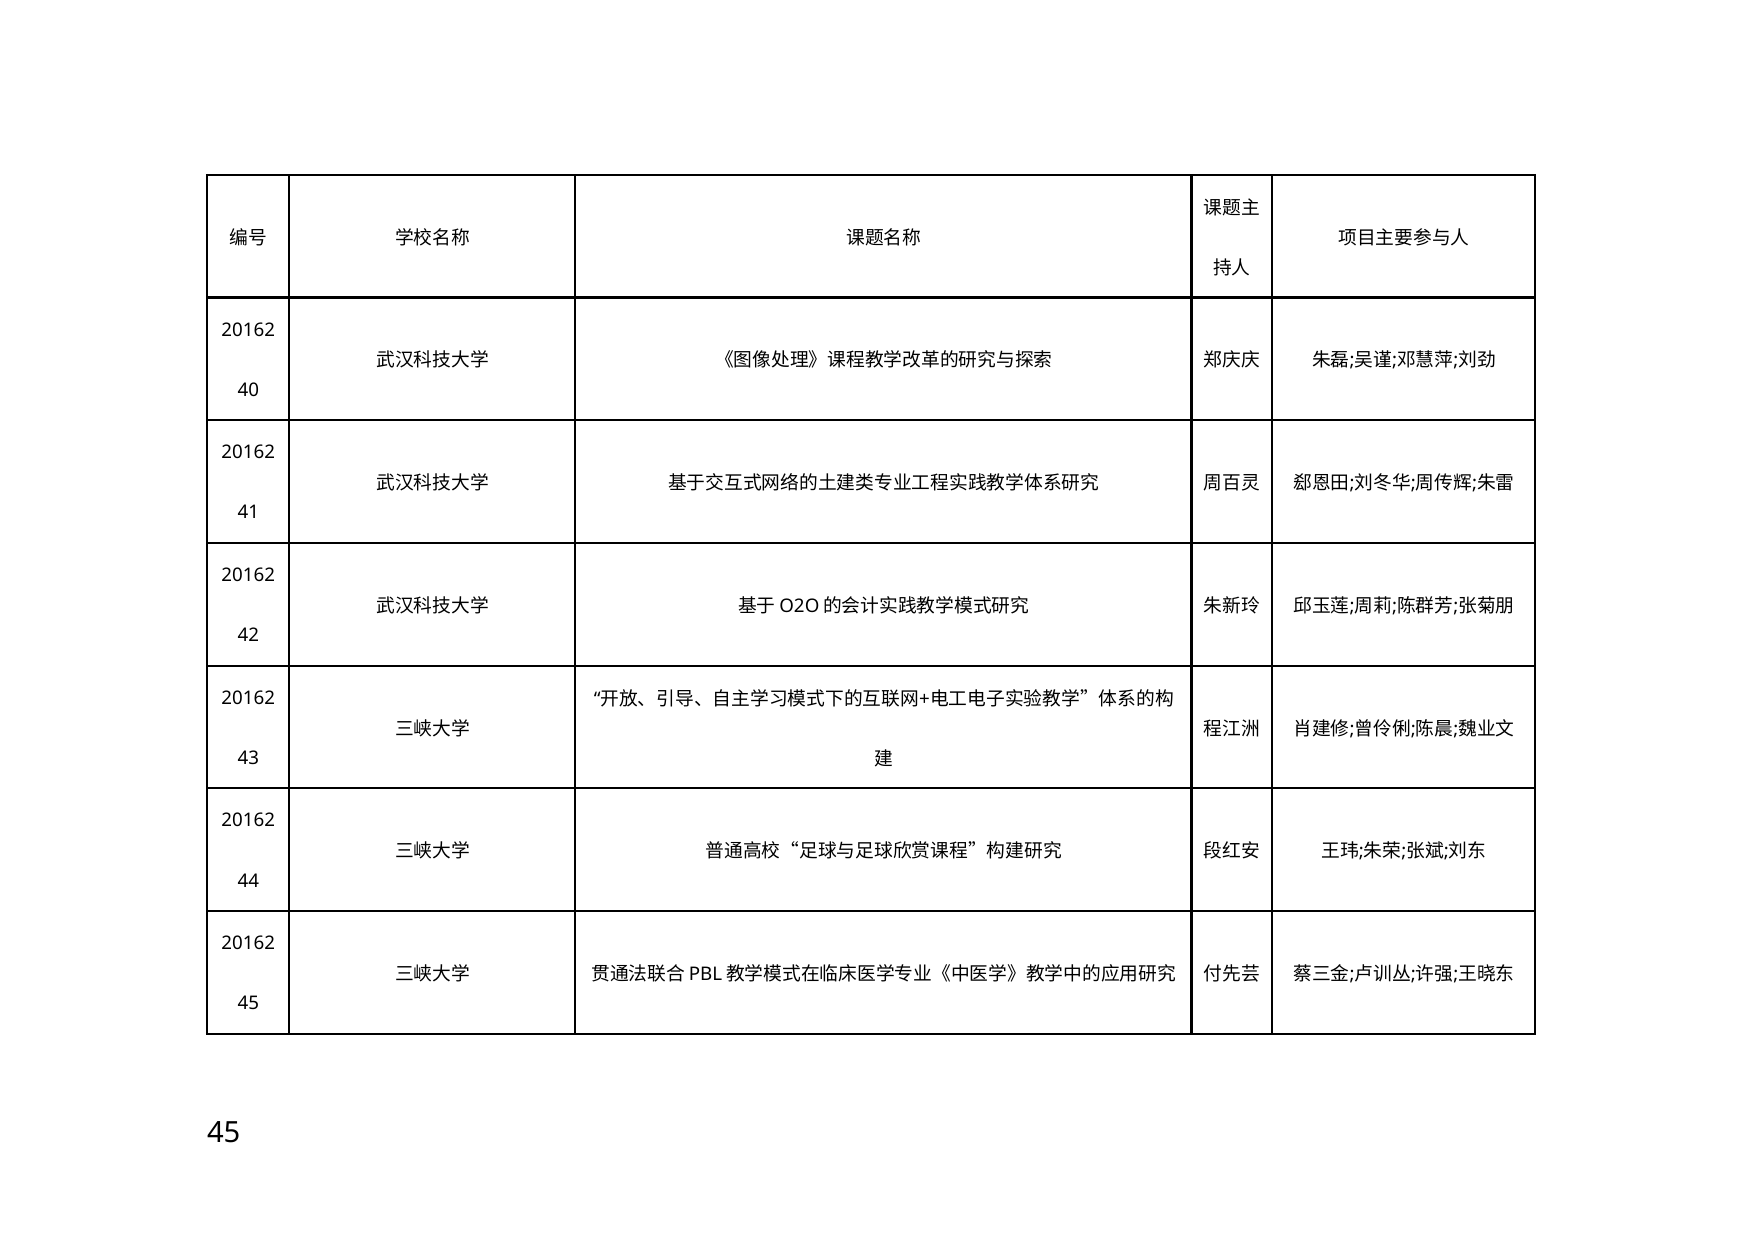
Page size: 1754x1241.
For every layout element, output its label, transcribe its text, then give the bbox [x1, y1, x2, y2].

table_cell 基于O2O的会计实践教学模式研究 [576, 544, 1190, 664]
table_header 项目主要参与人 [1273, 176, 1534, 296]
table_cell 武汉科技大学 [290, 421, 574, 542]
table_cell “开放、引导、自主学习模式下的互联网+电工电子实验教学”体系的构建 [576, 667, 1190, 787]
table_cell 2016245 [208, 912, 288, 1033]
table_cell 三峡大学 [290, 789, 574, 910]
table_cell 2016241 [208, 421, 288, 542]
table_header 编号 [208, 176, 288, 296]
table_cell 武汉科技大学 [290, 544, 574, 664]
table_cell 朱磊;吴谨;邓慧萍;刘劲 [1273, 299, 1534, 419]
table_cell 朱新玲 [1193, 544, 1271, 664]
table_cell 三峡大学 [290, 912, 574, 1033]
table_header 课题名称 [576, 176, 1190, 296]
table_cell 段红安 [1193, 789, 1271, 910]
table_cell 2016244 [208, 789, 288, 910]
table_header 学校名称 [290, 176, 574, 296]
table_cell 肖建修;曾伶俐;陈晨;魏业文 [1273, 667, 1534, 787]
table_cell 三峡大学 [290, 667, 574, 787]
table_cell 程江洲 [1193, 667, 1271, 787]
table_header 课题主持人 [1193, 176, 1271, 296]
table_cell 2016243 [208, 667, 288, 787]
table_cell 《图像处理》课程教学改革的研究与探索 [576, 299, 1190, 419]
table_cell 王玮;朱荣;张斌;刘东 [1273, 789, 1534, 910]
table_cell 邱玉莲;周莉;陈群芳;张菊朋 [1273, 544, 1534, 664]
table_cell 郑庆庆 [1193, 299, 1271, 419]
table_cell 郄恩田;刘冬华;周传辉;朱雷 [1273, 421, 1534, 542]
table_cell 周百灵 [1193, 421, 1271, 542]
table_cell 2016240 [208, 299, 288, 419]
table_cell 武汉科技大学 [290, 299, 574, 419]
table_cell 2016242 [208, 544, 288, 664]
table_cell 普通高校“足球与足球欣赏课程”构建研究 [576, 789, 1190, 910]
table_cell 基于交互式网络的土建类专业工程实践教学体系研究 [576, 421, 1190, 542]
table_cell 贯通法联合PBL教学模式在临床医学专业《中医学》教学中的应用研究 [576, 912, 1190, 1033]
table_cell 蔡三金;卢训丛;许强;王晓东 [1273, 912, 1534, 1033]
table_cell 付先芸 [1193, 912, 1271, 1033]
